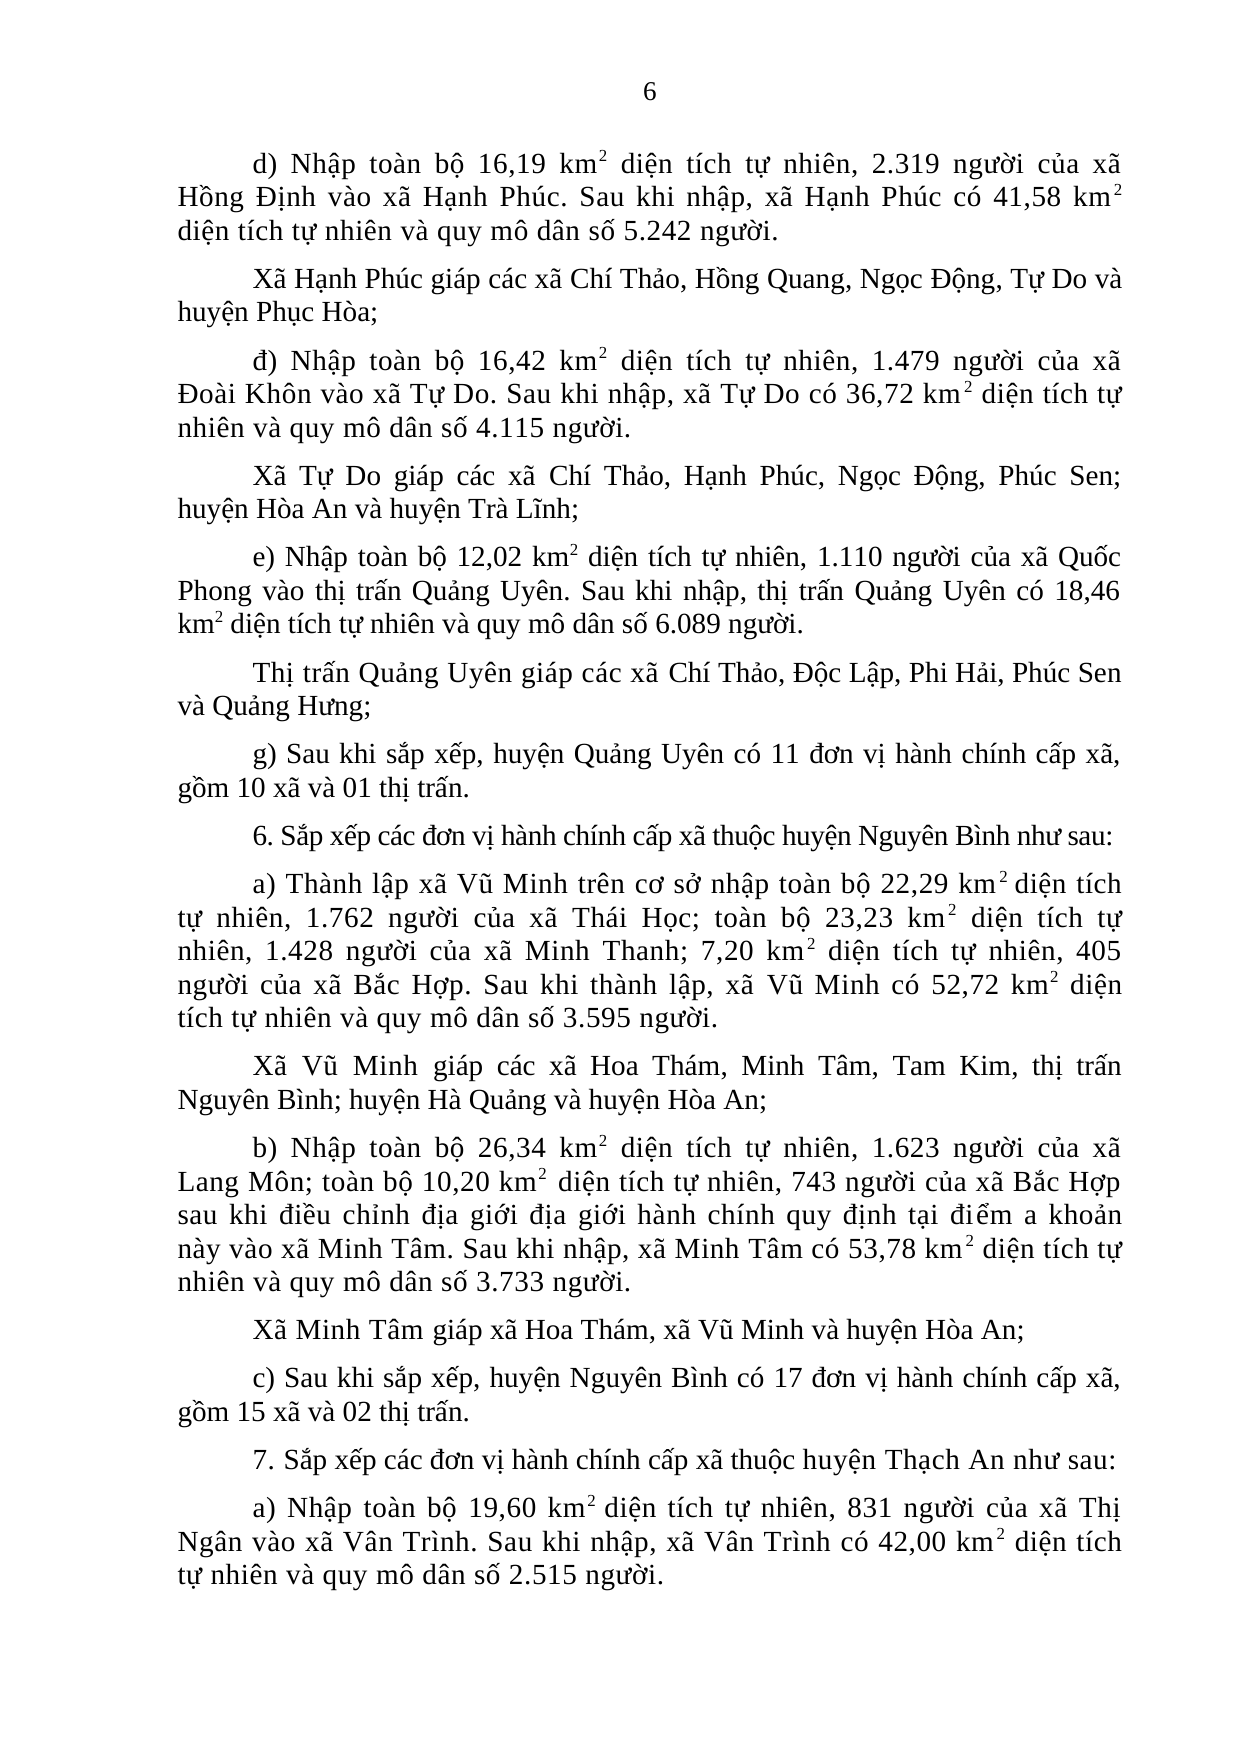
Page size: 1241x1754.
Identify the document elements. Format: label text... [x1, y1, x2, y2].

text a) Thành lập xã Vũ Minh trên cơ sở nhập toàn bộ 22,29 km2 diện tích tự nhiên, 1.762 người của xã Thái Học; toàn bộ 23,23 km2 diện tích tự nhiên, 1.428 người của xã Minh Thanh; 7,20 km2 diện tích tự nhiên, 405 người của xã Bắc Hợp. Sau khi thành lập, xã Vũ Minh có 52,72 km2 diện tích tự nhiên và quy mô dân số 3.595 người. [177, 866, 1122, 1034]
text b) Nhập toàn bộ 26,34 km2 diện tích tự nhiên, 1.623 người của xã Lang Môn; toàn bộ 10,20 km2 diện tích tự nhiên, 743 người của xã Bắc Hợp sau khi điều chỉnh địa giới địa giới hành chính quy định tại điểm a khoản này vào xã Minh Tâm. Sau khi nhập, xã Minh Tâm có 53,78 km2 diện tích tự nhiên và quy mô dân số 3.733 người. [177, 1130, 1122, 1298]
text c) Sau khi sắp xếp, huyện Nguyên Bình có 17 đơn vị hành chính cấp xã, gồm 15 xã và 02 thị trấn. [177, 1361, 1122, 1428]
text Xã Hạnh Phúc giáp các xã Chí Thảo, Hồng Quang, Ngọc Động, Tự Do và huyện Phục Hòa; [177, 261, 1122, 328]
text 7. Sắp xếp các đơn vị hành chính cấp xã thuộc huyện Thạch An như sau: [177, 1442, 1122, 1476]
text đ) Nhập toàn bộ 16,42 km2 diện tích tự nhiên, 1.479 người của xã Đoài Khôn vào xã Tự Do. Sau khi nhập, xã Tự Do có 36,72 km2 diện tích tự nhiên và quy mô dân số 4.115 người. [177, 343, 1122, 443]
text Xã Minh Tâm giáp xã Hoa Thám, xã Vũ Minh và huyện Hòa An; [177, 1312, 1122, 1346]
text d) Nhập toàn bộ 16,19 km2 diện tích tự nhiên, 2.319 người của xã Hồng Định vào xã Hạnh Phúc. Sau khi nhập, xã Hạnh Phúc có 41,58 km2 diện tích tự nhiên và quy mô dân số 5.242 người. [177, 146, 1122, 246]
text 6. Sắp xếp các đơn vị hành chính cấp xã thuộc huyện Nguyên Bình như sau: [177, 818, 1122, 852]
text Thị trấn Quảng Uyên giáp các xã Chí Thảo, Độc Lập, Phi Hải, Phúc Sen và Quảng Hưng; [177, 655, 1122, 722]
text g) Sau khi sắp xếp, huyện Quảng Uyên có 11 đơn vị hành chính cấp xã, gồm 10 xã và 01 thị trấn. [177, 736, 1122, 803]
text Xã Tự Do giáp các xã Chí Thảo, Hạnh Phúc, Ngọc Động, Phúc Sen; huyện Hòa An và huyện Trà Lĩnh; [177, 458, 1122, 525]
text a) Nhập toàn bộ 19,60 km2 diện tích tự nhiên, 831 người của xã Thị Ngân vào xã Vân Trình. Sau khi nhập, xã Vân Trình có 42,00 km2 diện tích tự nhiên và quy mô dân số 2.515 người. [177, 1490, 1122, 1591]
text Xã Vũ Minh giáp các xã Hoa Thám, Minh Tâm, Tam Kim, thị trấn Nguyên Bình; huyện Hà Quảng và huyện Hòa An; [177, 1048, 1122, 1116]
text e) Nhập toàn bộ 12,02 km2 diện tích tự nhiên, 1.110 người của xã Quốc Phong vào thị trấn Quảng Uyên. Sau khi nhập, thị trấn Quảng Uyên có 18,46 km2 diện tích tự nhiên và quy mô dân số 6.089 người. [177, 539, 1122, 640]
